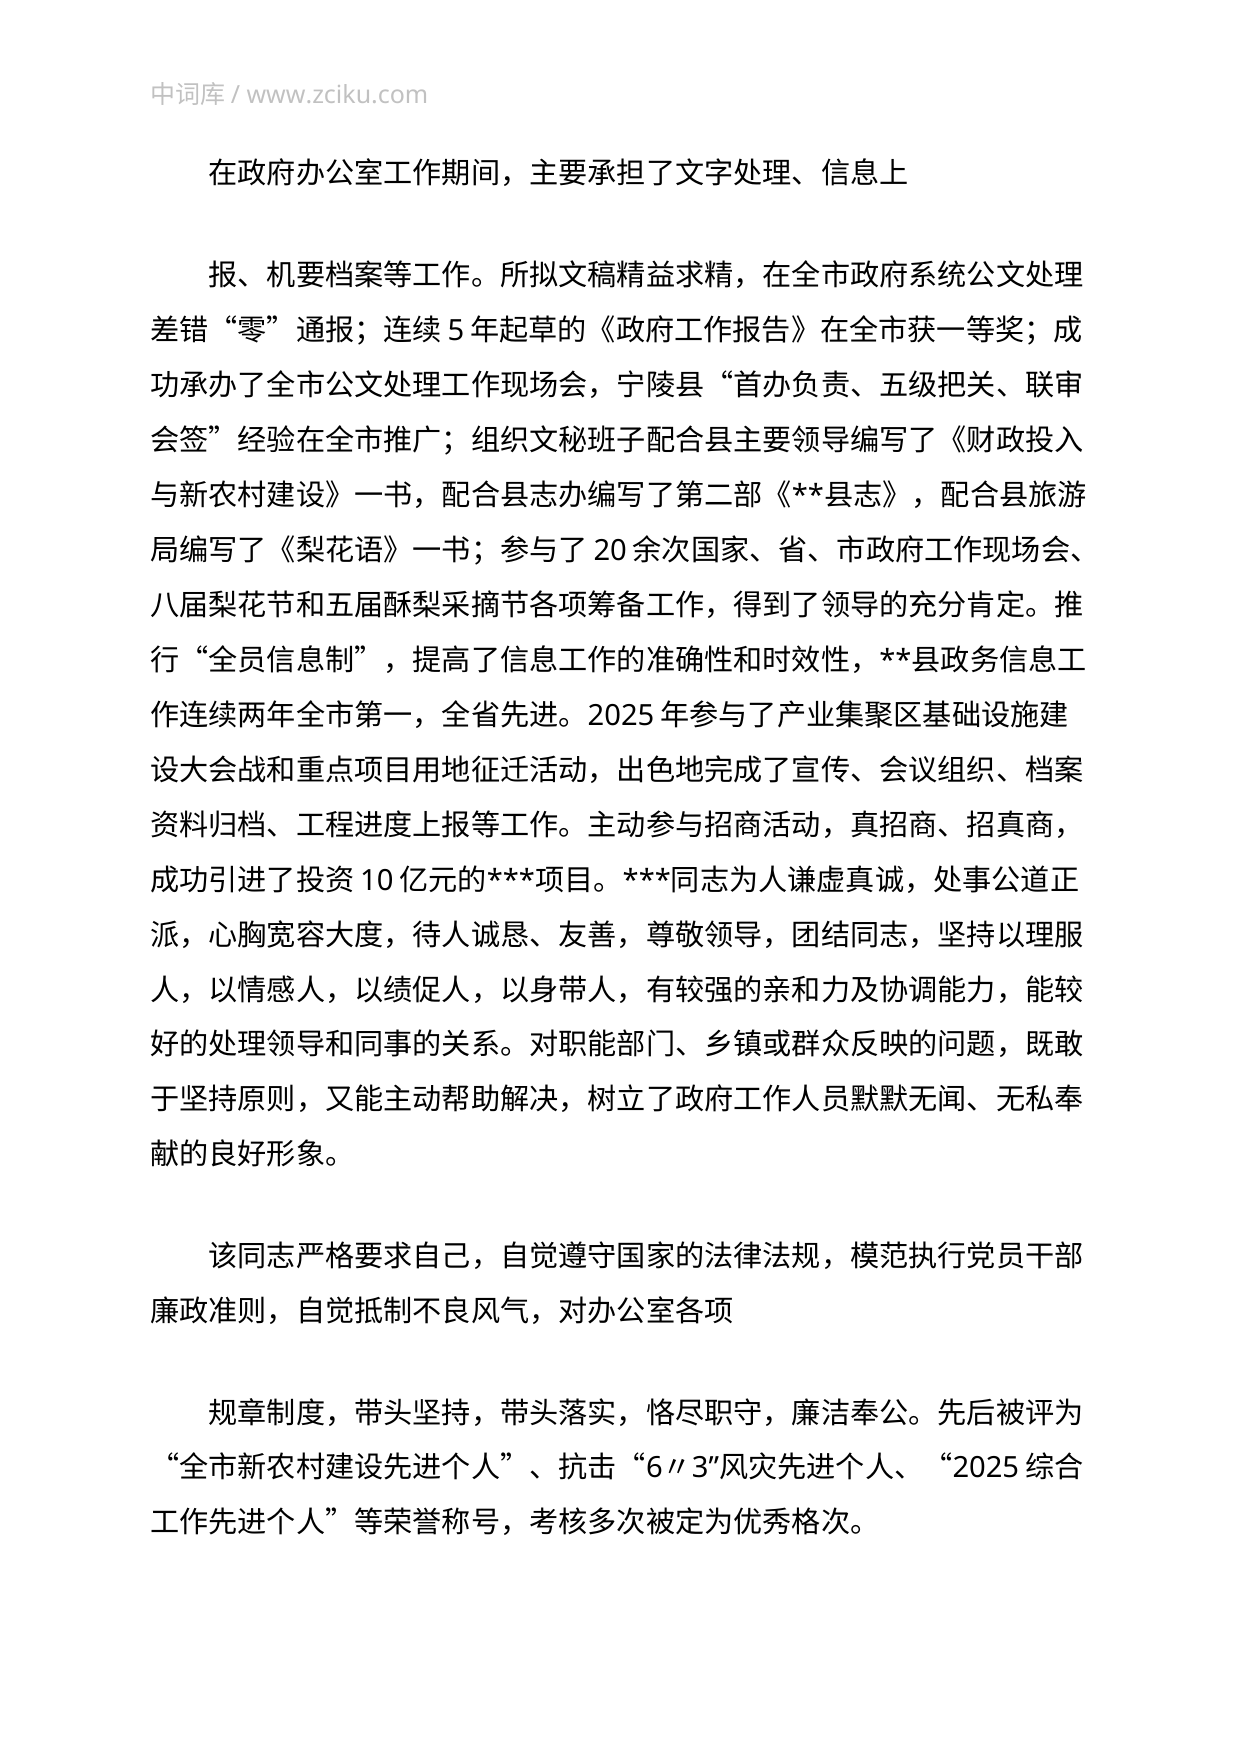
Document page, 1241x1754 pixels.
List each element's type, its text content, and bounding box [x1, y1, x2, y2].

text 报、机要档案等工作。所拟文稿精益求精，在全市政府系统公文处理差错“零”通报；连续5年起草的《政府工作报告》在全市获一等奖；成功承办了全市公文处理工作现场会，宁陵县“首办负责、五级把关、联审会签”经验在全市推广；组织文秘班子配合县主要领导编写了《财政投入与新农村建设》一书，配合县志办编写了第二部《**县志》，配合县旅游局编写了《梨花语》一书；参与了20余次国家、省、市政府工作现场会、八届梨花节和五届酥梨采摘节各项筹备工作，得到了领导的充分肯定。推行“全员信息制”，提高了信息工作的准确性和时效性，**县政务信息工作连续两年全市第一，全省先进。2025年参与了产业集聚区基础设施建设大会战和重点项目用地征迁活动，出色地完成了宣传、会议组织、档案资料归档、工程进度上报等工作。主动参与招商活动，真招商、招真商，成功引进了投资10亿元的***项目。***同志为人谦虚真诚，处事公道正派，心胸宽容大度，待人诚恳、友善，尊敬领导，团结同志，坚持以理服人，以情感人，以绩促人，以身带人，有较强的亲和力及协调能力，能较好的处理领导和同事的关系。对职能部门、乡镇或群众反映的问题，既敢于坚持原则，又能主动帮助解决，树立了政府工作人员默默无闻、无私奉献的良好形象。 [150, 252, 1090, 1173]
text 该同志严格要求自己，自觉遵守国家的法律法规，模范执行党员干部廉政准则，自觉抵制不良风气，对办公室各项 [150, 1232, 1090, 1330]
text 在政府办公室工作期间，主要承担了文字处理、信息上 [150, 150, 1090, 192]
text 规章制度，带头坚持，带头落实，恪尽职守，廉洁奉公。先后被评为“全市新农村建设先进个人”、抗击“6〃3”风灾先进个人、“2025综合工作先进个人”等荣誉称号，考核多次被定为优秀格次。 [150, 1389, 1090, 1541]
